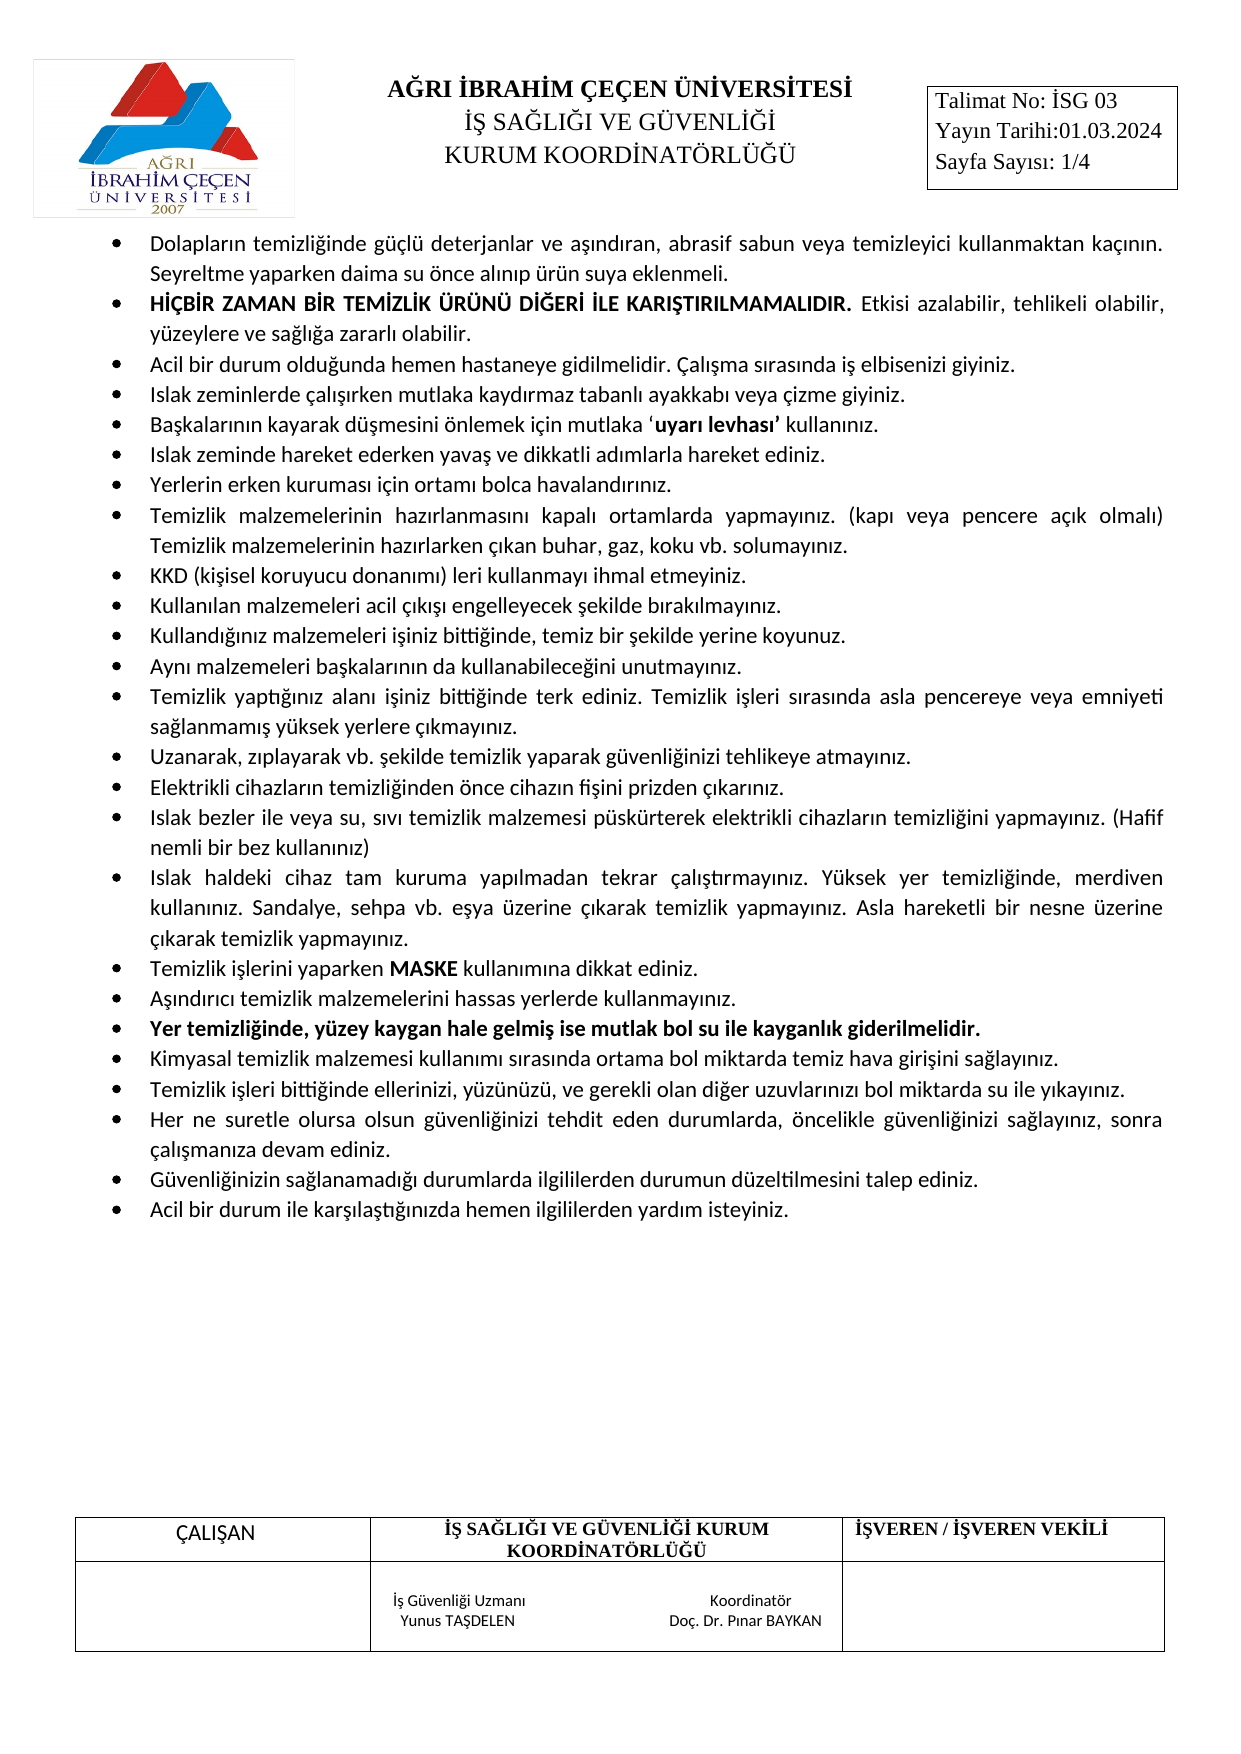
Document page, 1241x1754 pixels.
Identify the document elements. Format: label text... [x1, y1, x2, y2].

list Temizlik işlerini yaparken MASKE kullanımına dikkat ediniz. [112, 954, 1165, 982]
list Acil bir durum olduğunda hemen hastaneye gidilmelidir. Çalışma sırasında iş elbisenizi giyiniz. [112, 350, 1165, 378]
list Her ne suretle olursa olsun güvenliğinizi tehdit eden durumlarda, öncelikle güvenliğinizi sağlayınız, sonra çalışmanıza devam ediniz. [112, 1105, 1165, 1163]
list Temizlik yaptığınız alanı işiniz bittiğinde terk ediniz. Temizlik işleri sırasında asla pencereye veya emniyeti sağlanmamış yüksek yerlere çıkmayınız. [112, 682, 1165, 740]
list Başkalarının kayarak düşmesini önlemek için mutlaka ‘uyarı levhası’ kullanınız. [112, 410, 1165, 438]
list Islak haldeki cihaz tam kuruma yapılmadan tekrar çalıştırmayınız. Yüksek yer temizliğinde, merdiven kullanınız. Sandalye, sehpa vb. eşya üzerine çıkarak temizlik yapmayınız. Asla hareketli bir nesne üzerine çıkarak temizlik yapmayınız. [112, 863, 1165, 952]
list Islak bezler ile veya su, sıvı temizlik malzemesi püskürterek elektrikli cihazların temizliğini yapmayınız. (Hafif nemli bir bez kullanınız) [112, 803, 1165, 861]
picture [33, 59, 295, 218]
list HİÇBİR ZAMAN BİR TEMİZLİK ÜRÜNÜ DİĞERİ İLE KARIŞTIRILMAMALIDIR. Etkisi azalabilir, tehlikeli olabilir, yüzeylere ve sağlığa zararlı olabilir. [112, 289, 1165, 348]
list Kullandığınız malzemeleri işiniz bittiğinde, temiz bir şekilde yerine koyunuz. [112, 622, 1165, 650]
list Güvenliğinizin sağlanamadığı durumlarda ilgililerden durumun düzeltilmesini talep ediniz. [112, 1165, 1165, 1193]
list Acil bir durum ile karşılaştığınızda hemen ilgililerden yardım isteyiniz. [112, 1196, 1165, 1224]
list KKD (kişisel koruyucu donanımı) leri kullanmayı ihmal etmeyiniz. [112, 561, 1165, 589]
list Kullanılan malzemeleri acil çıkışı engelleyecek şekilde bırakılmayınız. [112, 591, 1165, 619]
list Yerlerin erken kuruması için ortamı bolca havalandırınız. [112, 471, 1165, 499]
list Aynı malzemeleri başkalarının da kullanabileceğini unutmayınız. [112, 652, 1165, 680]
list Elektrikli cihazların temizliğinden önce cihazın fişini prizden çıkarınız. [112, 773, 1165, 801]
list Temizlik işleri bittiğinde ellerinizi, yüzünüzü, ve gerekli olan diğer uzuvlarınızı bol miktarda su ile yıkayınız. [112, 1075, 1165, 1103]
list Kimyasal temizlik malzemesi kullanımı sırasında ortama bol miktarda temiz hava girişini sağlayınız. [112, 1044, 1165, 1073]
list Islak zeminde hareket ederken yavaş ve dikkatli adımlarla hareket ediniz. [112, 440, 1165, 468]
list Yer temizliğinde, yüzey kaygan hale gelmiş ise mutlak bol su ile kayganlık giderilmelidir. [112, 1014, 1165, 1042]
list Uzanarak, zıplayarak vb. şekilde temizlik yaparak güvenliğinizi tehlikeye atmayınız. [112, 742, 1165, 771]
list Temizlik malzemelerinin hazırlanmasını kapalı ortamlarda yapmayınız. (kapı veya pencere açık olmalı) Temizlik malzemelerinin hazırlarken çıkan buhar, gaz, koku vb. solumayınız. [112, 501, 1165, 559]
list Aşındırıcı temizlik malzemelerini hassas yerlerde kullanmayınız. [112, 984, 1165, 1012]
list Dolapların temizliğinde güçlü deterjanlar ve aşındıran, abrasif sabun veya temizleyici kullanmaktan kaçının. Seyreltme yaparken daima su önce alınıp ürün suya eklenmeli. [112, 229, 1165, 287]
list Islak zeminlerde çalışırken mutlaka kaydırmaz tabanlı ayakkabı veya çizme giyiniz. [112, 380, 1165, 408]
